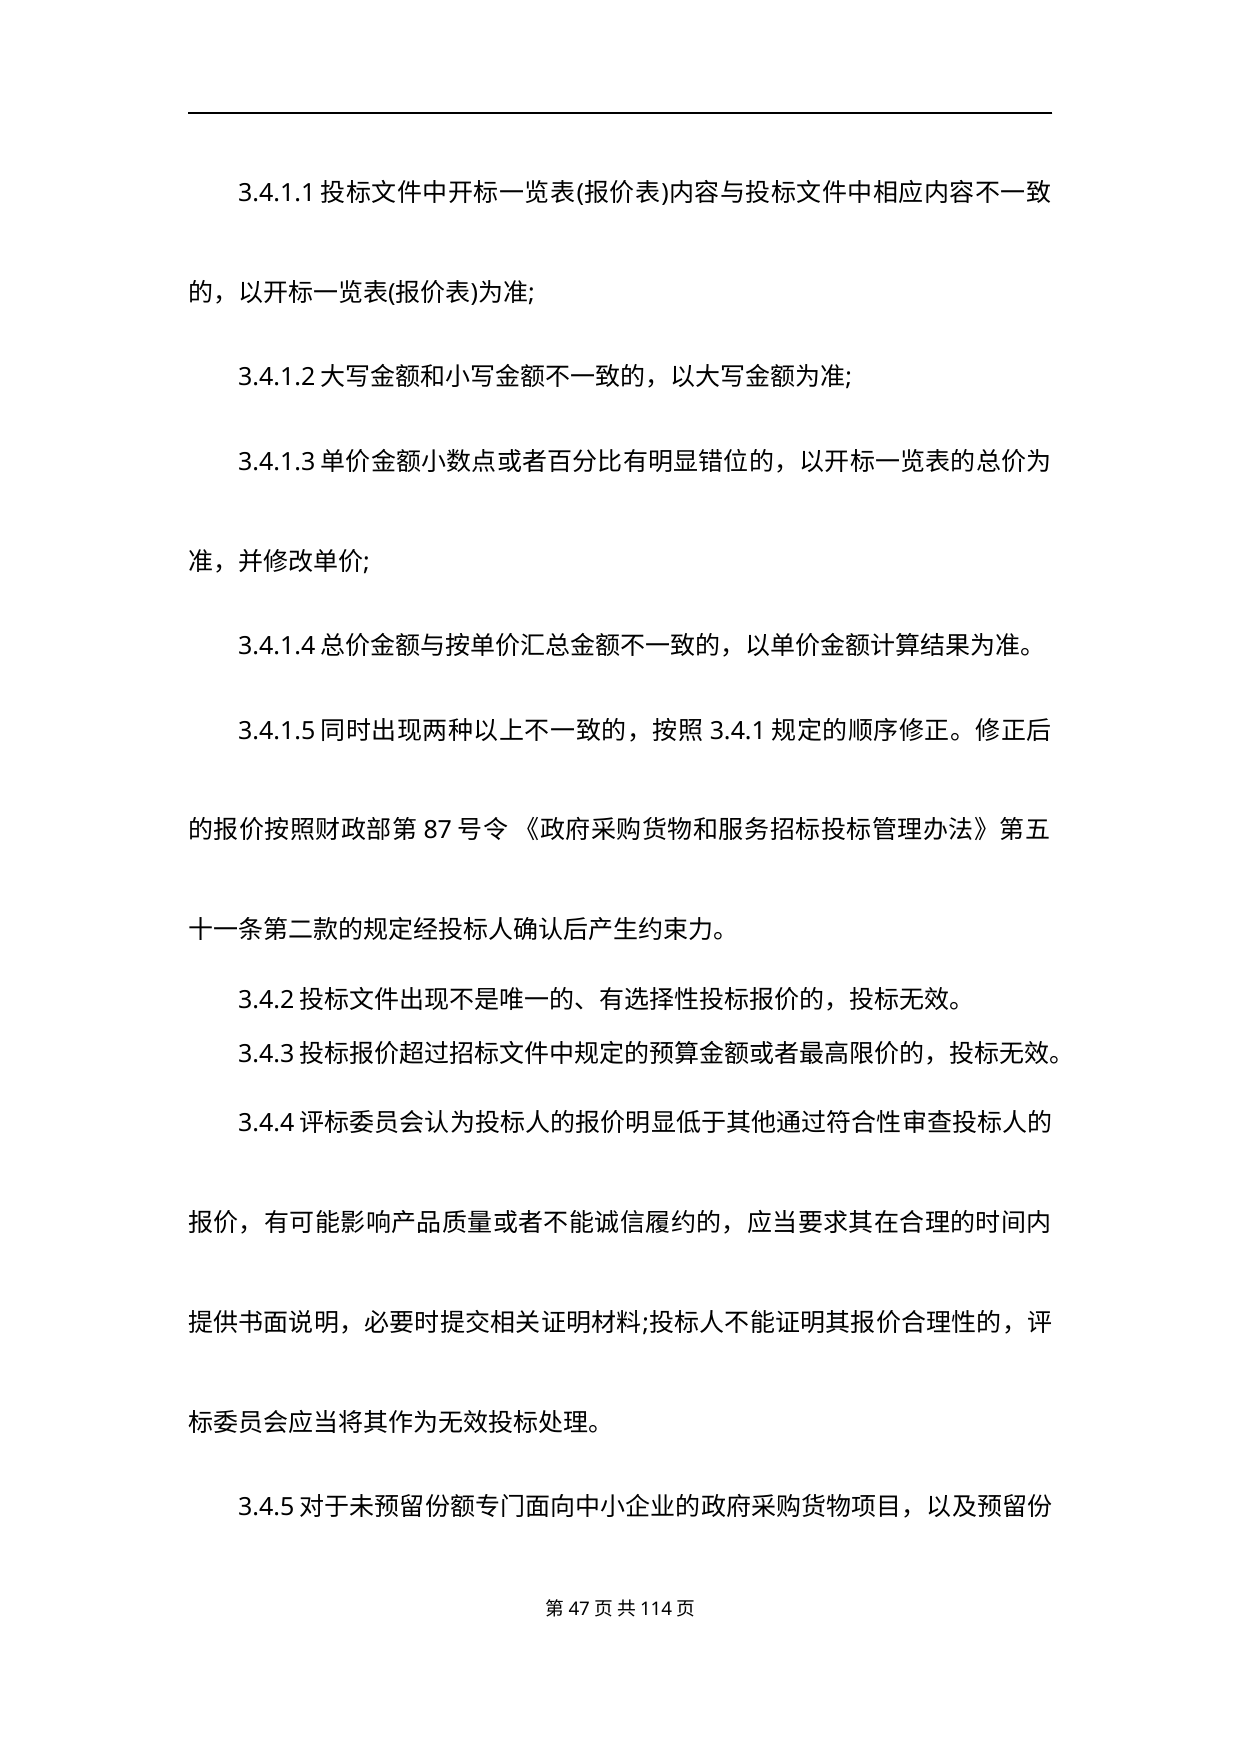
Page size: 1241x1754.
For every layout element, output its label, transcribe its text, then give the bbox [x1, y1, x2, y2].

text 3.4.1.4总价金额与按单价汇总金额不一致的，以单价金额计算结果为准。 [188, 611, 1052, 677]
text 3.4.1.5同时出现两种以上不一致的，按照3.4.1规定的顺序修正。修正后的报价按照财政部第87号令 《政府采购货物和服务招标投标管理办法》第五十一条第二款的规定经投标人确认后产生约束力。 [188, 695, 1052, 961]
text 3.4.3投标报价超过招标文件中规定的预算金额或者最高限价的，投标无效。 [188, 1033, 1052, 1070]
text 3.4.1.3单价金额小数点或者百分比有明显错位的，以开标一览表的总价为准，并修改单价; [188, 426, 1052, 592]
text 3.4.4评标委员会认为投标人的报价明显低于其他通过符合性审查投标人的报价，有可能影响产品质量或者不能诚信履约的，应当要求其在合理的时间内提供书面说明，必要时提交相关证明材料;投标人不能证明其报价合理性的，评标委员会应当将其作为无效投标处理。 [188, 1088, 1052, 1453]
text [188, 1471, 1052, 1538]
text 3.4.1.2大写金额和小写金额不一致的，以大写金额为准; [188, 342, 1052, 408]
text 3.4.1.1投标文件中开标一览表(报价表)内容与投标文件中相应内容不一致的，以开标一览表(报价表)为准; [188, 157, 1052, 323]
text 3.4.2投标文件出现不是唯一的、有选择性投标报价的，投标无效。 [188, 979, 1052, 1015]
